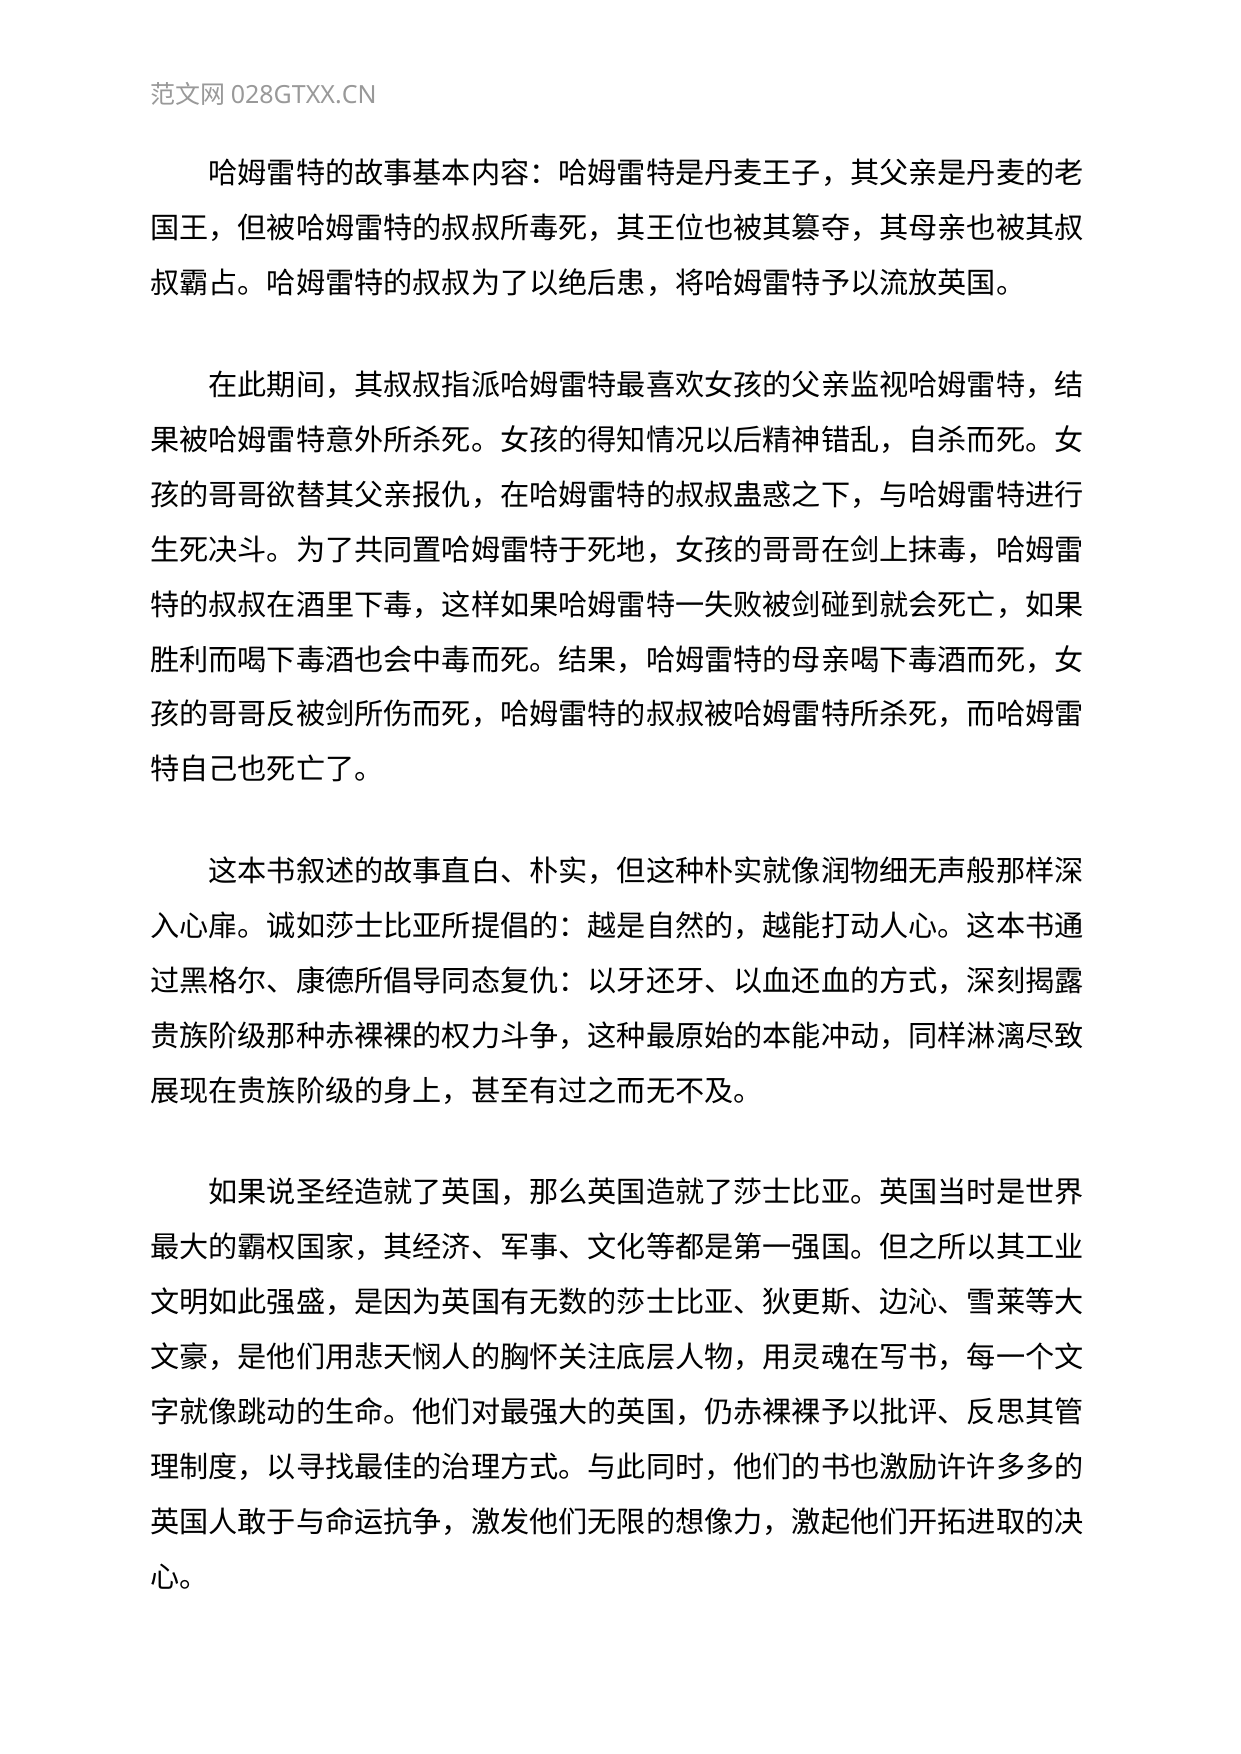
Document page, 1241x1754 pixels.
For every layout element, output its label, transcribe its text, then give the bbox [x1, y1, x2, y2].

text 如果说圣经造就了英国，那么英国造就了莎士比亚。英国当时是世界最大的霸权国家，其经济、军事、文化等都是第一强国。但之所以其工业文明如此强盛，是因为英国有无数的莎士比亚、狄更斯、边沁、雪莱等大文豪，是他们用悲天悯人的胸怀关注底层人物，用灵魂在写书，每一个文字就像跳动的生命。他们对最强大的英国，仍赤裸裸予以批评、反思其管理制度，以寻找最佳的治理方式。与此同时，他们的书也激励许许多多的英国人敢于与命运抗争，激发他们无限的想像力，激起他们开拓进取的决心。 [150, 1169, 1090, 1596]
text 在此期间，其叔叔指派哈姆雷特最喜欢女孩的父亲监视哈姆雷特，结果被哈姆雷特意外所杀死。女孩的得知情况以后精神错乱，自杀而死。女孩的哥哥欲替其父亲报仇，在哈姆雷特的叔叔蛊惑之下，与哈姆雷特进行生死决斗。为了共同置哈姆雷特于死地，女孩的哥哥在剑上抹毒，哈姆雷特的叔叔在酒里下毒，这样如果哈姆雷特一失败被剑碰到就会死亡，如果胜利而喝下毒酒也会中毒而死。结果，哈姆雷特的母亲喝下毒酒而死，女孩的哥哥反被剑所伤而死，哈姆雷特的叔叔被哈姆雷特所杀死，而哈姆雷特自己也死亡了。 [150, 362, 1090, 788]
text 哈姆雷特的故事基本内容：哈姆雷特是丹麦王子，其父亲是丹麦的老国王，但被哈姆雷特的叔叔所毒死，其王位也被其篡夺，其母亲也被其叔叔霸占。哈姆雷特的叔叔为了以绝后患，将哈姆雷特予以流放英国。 [150, 150, 1090, 302]
text 这本书叙述的故事直白、朴实，但这种朴实就像润物细无声般那样深入心扉。诚如莎士比亚所提倡的：越是自然的，越能打动人心。这本书通过黑格尔、康德所倡导同态复仇：以牙还牙、以血还血的方式，深刻揭露贵族阶级那种赤裸裸的权力斗争，这种最原始的本能冲动，同样淋漓尽致展现在贵族阶级的身上，甚至有过之而无不及。 [150, 848, 1090, 1109]
